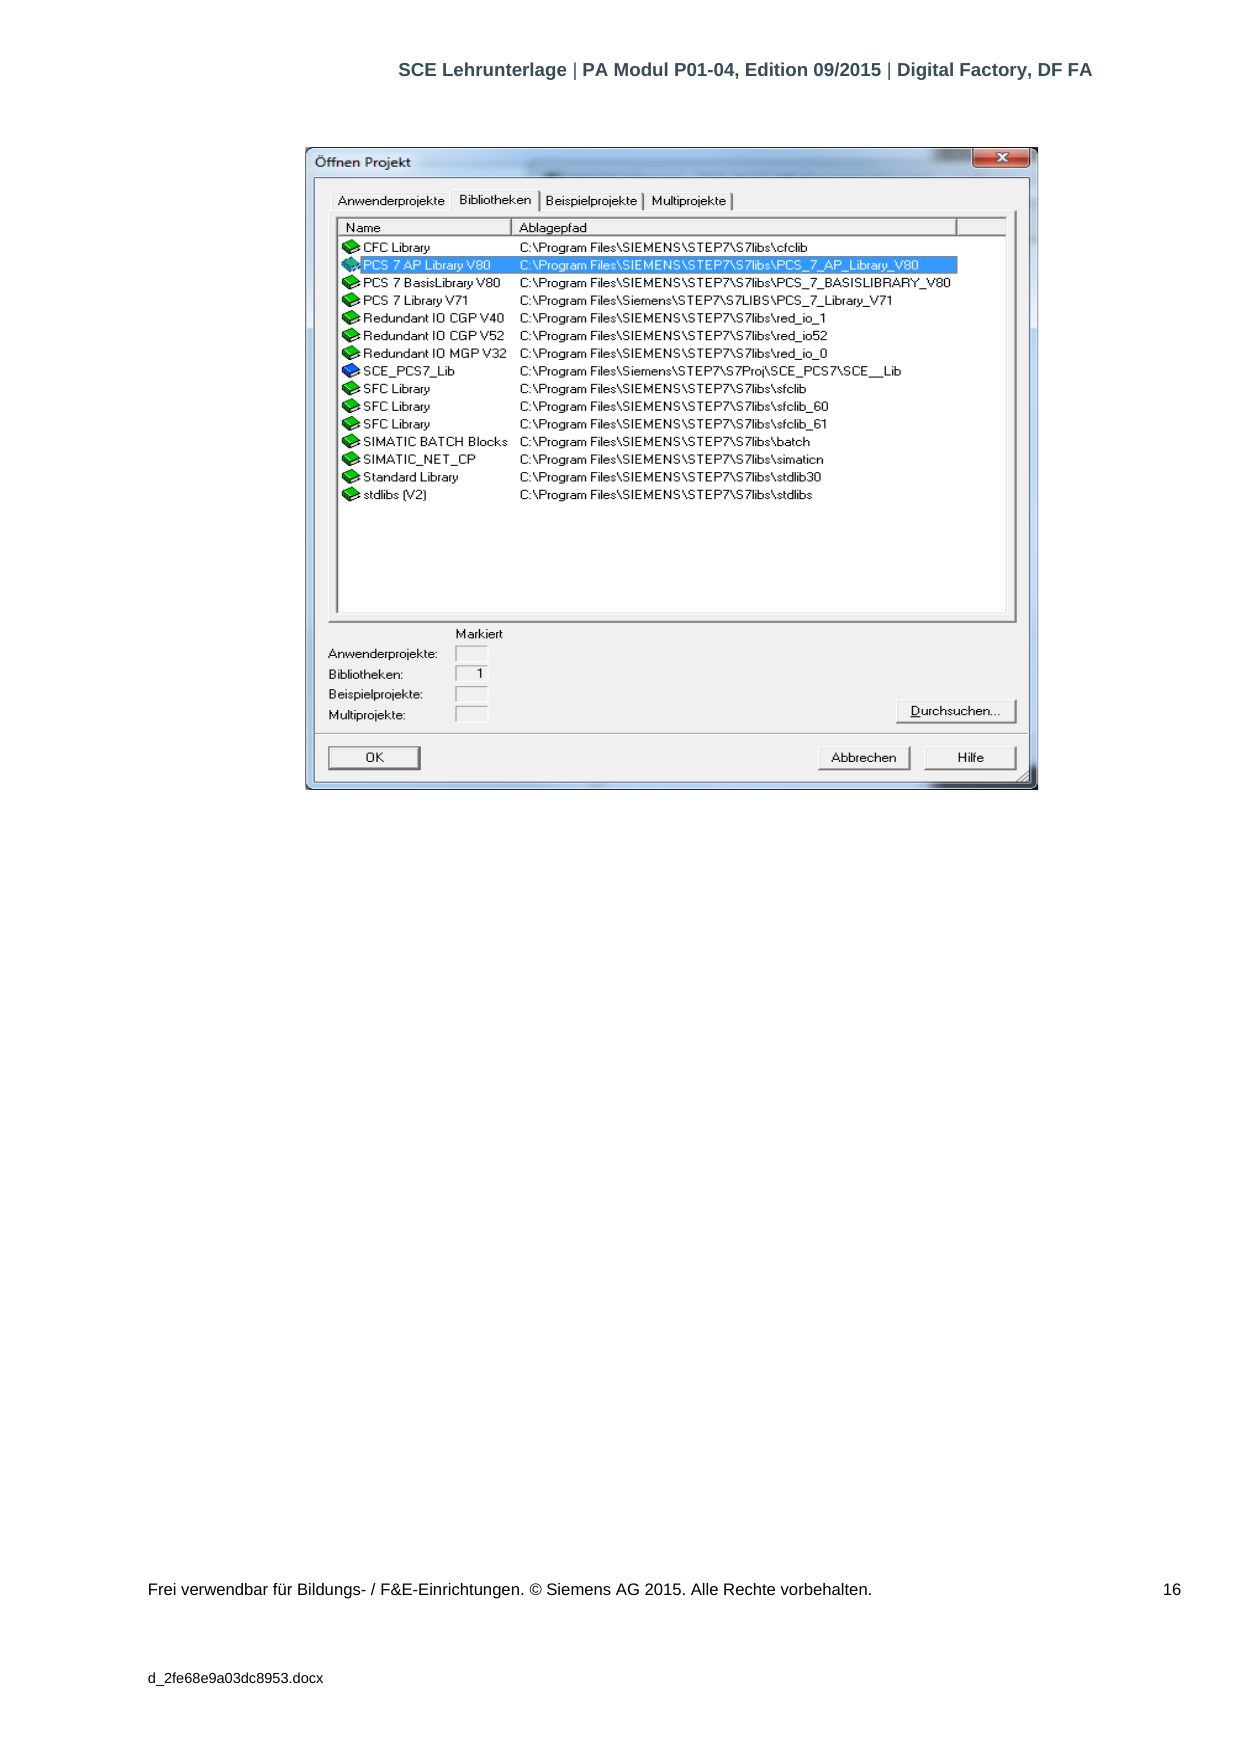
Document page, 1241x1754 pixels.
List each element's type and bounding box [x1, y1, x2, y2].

picture [305, 147, 1039, 790]
